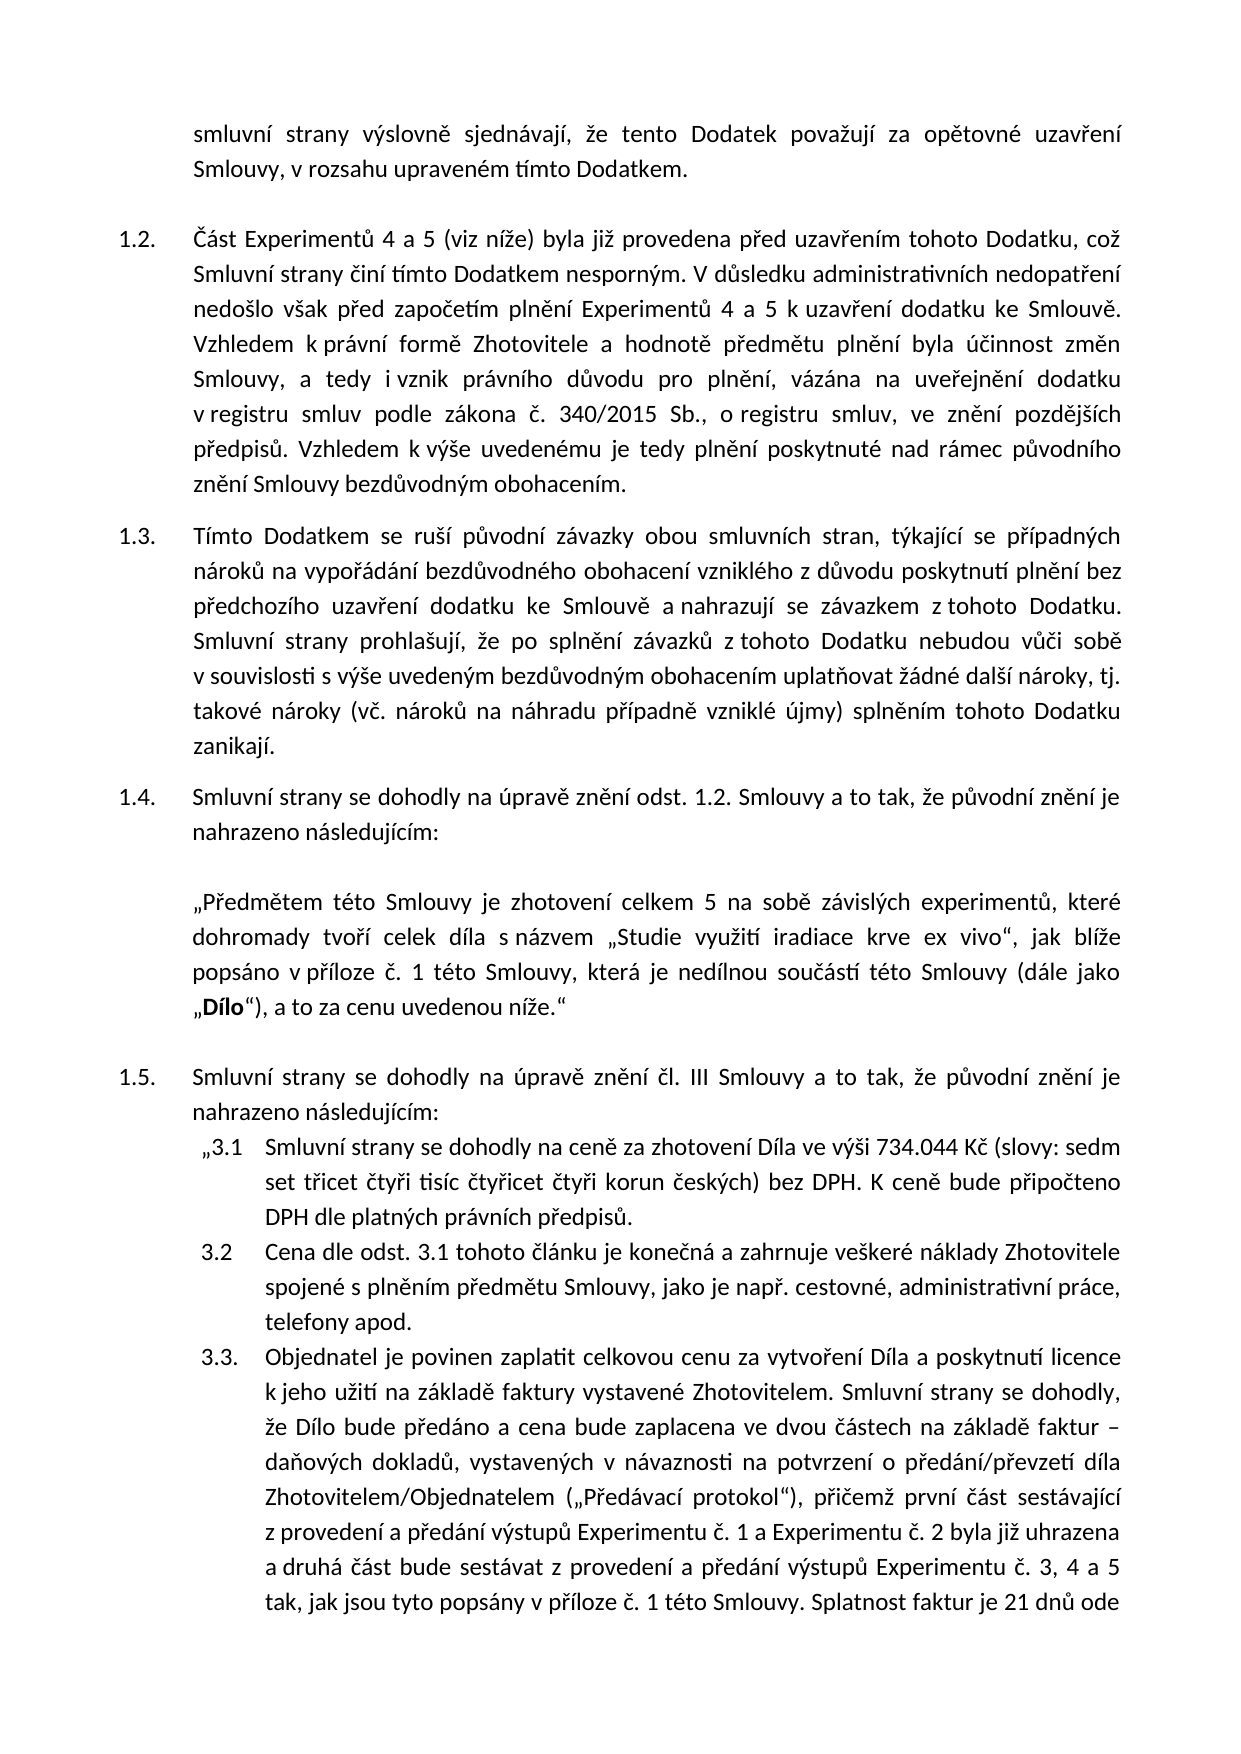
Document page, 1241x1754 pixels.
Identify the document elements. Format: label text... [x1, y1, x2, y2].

list Část Experimentů 4 a 5 (viz níže) byla již provedena před uzavřením tohoto Dodatku, což Smluvní strany činí tímto Dodatkem nesporným. V důsledku administrativních nedopatření nedošlo však před započetím plnění Experimentů 4 a 5 k uzavření dodatku ke Smlouvě. Vzhledem k právní formě Zhotovitele a hodnotě předmětu plnění byla účinnost změn Smlouvy, a tedy i vznik právního důvodu pro plnění, vázána na uveřejnění dodatku v registru smluv podle zákona č. 340/2015 Sb., o registru smluv, ve znění pozdějších předpisů. Vzhledem k výše uvedenému je tedy plnění poskytnuté nad rámec původního znění Smlouvy bezdůvodným obohacením. [118, 223, 1122, 499]
text 3.2 Cena dle odst. 3.1 tohoto článku je konečná a zahrnuje veškeré náklady Zhotovitele spojené s plněním předmětu Smlouvy, jako je např. cestovné, administrativní práce, telefony apod. [201, 1236, 1122, 1337]
list Smluvní strany se dohodly na úpravě znění čl. III Smlouvy a to tak, že původní znění je nahrazeno následujícím: [118, 1061, 1122, 1127]
list Tímto Dodatkem se ruší původní závazky obou smluvních stran, týkající se případných nároků na vypořádání bezdůvodného obohacení vzniklého z důvodu poskytnutí plnění bez předchozího uzavření dodatku ke Smlouvě a nahrazují se závazkem z tohoto Dodatku. Smluvní strany prohlašují, že po splnění závazků z tohoto Dodatku nebudou vůči sobě v souvislosti s výše uvedeným bezdůvodným obohacením uplatňovat žádné další nároky, tj. takové nároky (vč. nároků na náhradu případně vzniklé újmy) splněním tohoto Dodatku zanikají. [118, 520, 1122, 760]
text „Předmětem této Smlouvy je zhotovení celkem 5 na sobě závislých experimentů, které dohromady tvoří celek díla s názvem „Studie využití iradiace krve ex vivo“, jak blíže popsáno v příloze č. 1 této Smlouvy, která je nedílnou součástí této Smlouvy (dále jako „Dílo“), a to za cenu uvedenou níže.“ [192, 851, 1122, 1022]
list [118, 118, 1122, 184]
list Smluvní strany se dohodly na úpravě znění odst. 1.2. Smlouvy a to tak, že původní znění je nahrazeno následujícím: [118, 781, 1122, 847]
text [201, 1341, 1122, 1617]
text „3.1 Smluvní strany se dohodly na ceně za zhotovení Díla ve výši 734.044 Kč (slovy: sedm set třicet čtyři tisíc čtyřicet čtyři korun českých) bez DPH. K ceně bude připočteno DPH dle platných právních předpisů. [201, 1131, 1122, 1232]
